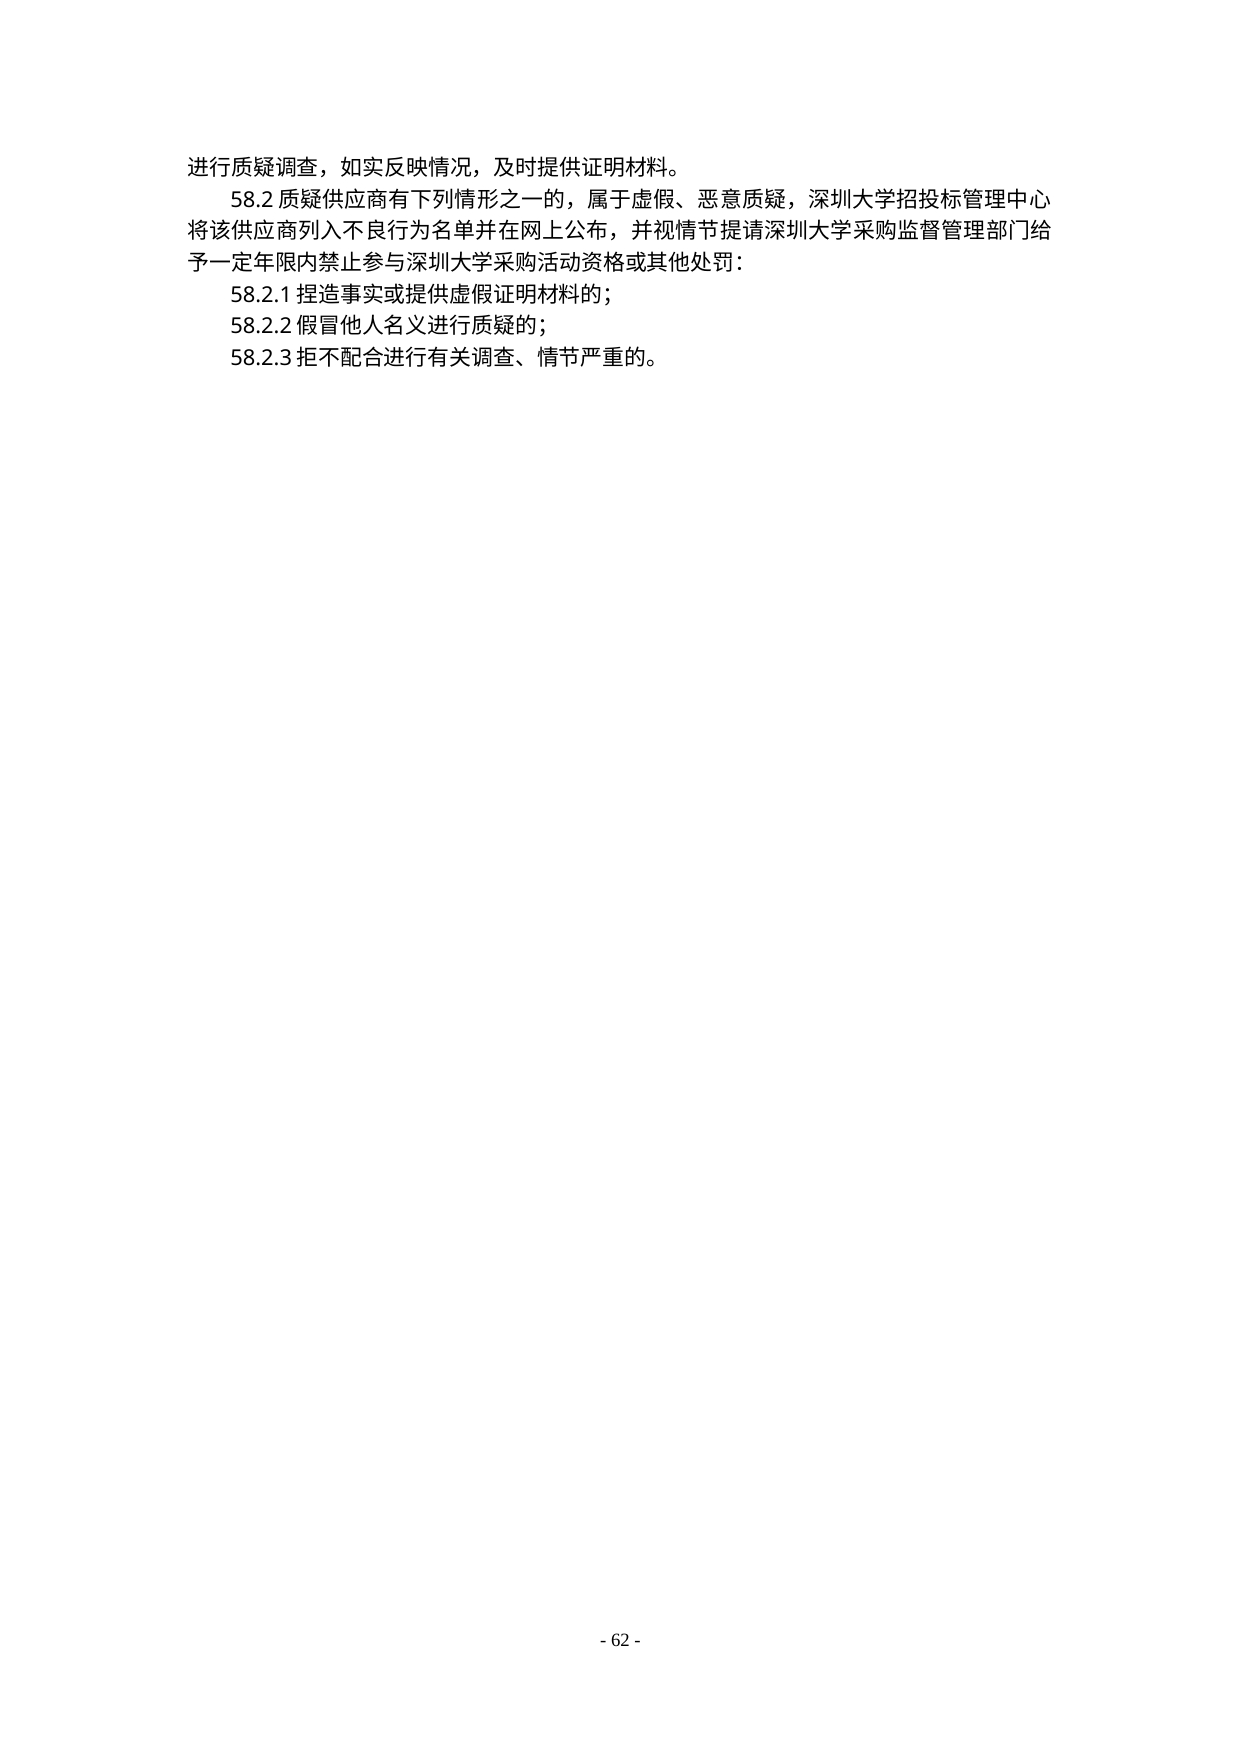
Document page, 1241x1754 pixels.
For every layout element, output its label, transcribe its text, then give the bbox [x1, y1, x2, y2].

text 58.2质疑供应商有下列情形之一的，属于虚假、恶意质疑，深圳大学招投标管理中心将该供应商列入不良行为名单并在网上公布，并视情节提请深圳大学采购监督管理部门给予一定年限内禁止参与深圳大学采购活动资格或其他处罚： [187, 182, 1053, 277]
text 58.2.3拒不配合进行有关调查、情节严重的。 [187, 340, 1053, 372]
text 58.2.2假冒他人名义进行质疑的； [187, 308, 1053, 340]
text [187, 150, 1053, 182]
text 58.2.1捏造事实或提供虚假证明材料的； [187, 277, 1053, 308]
